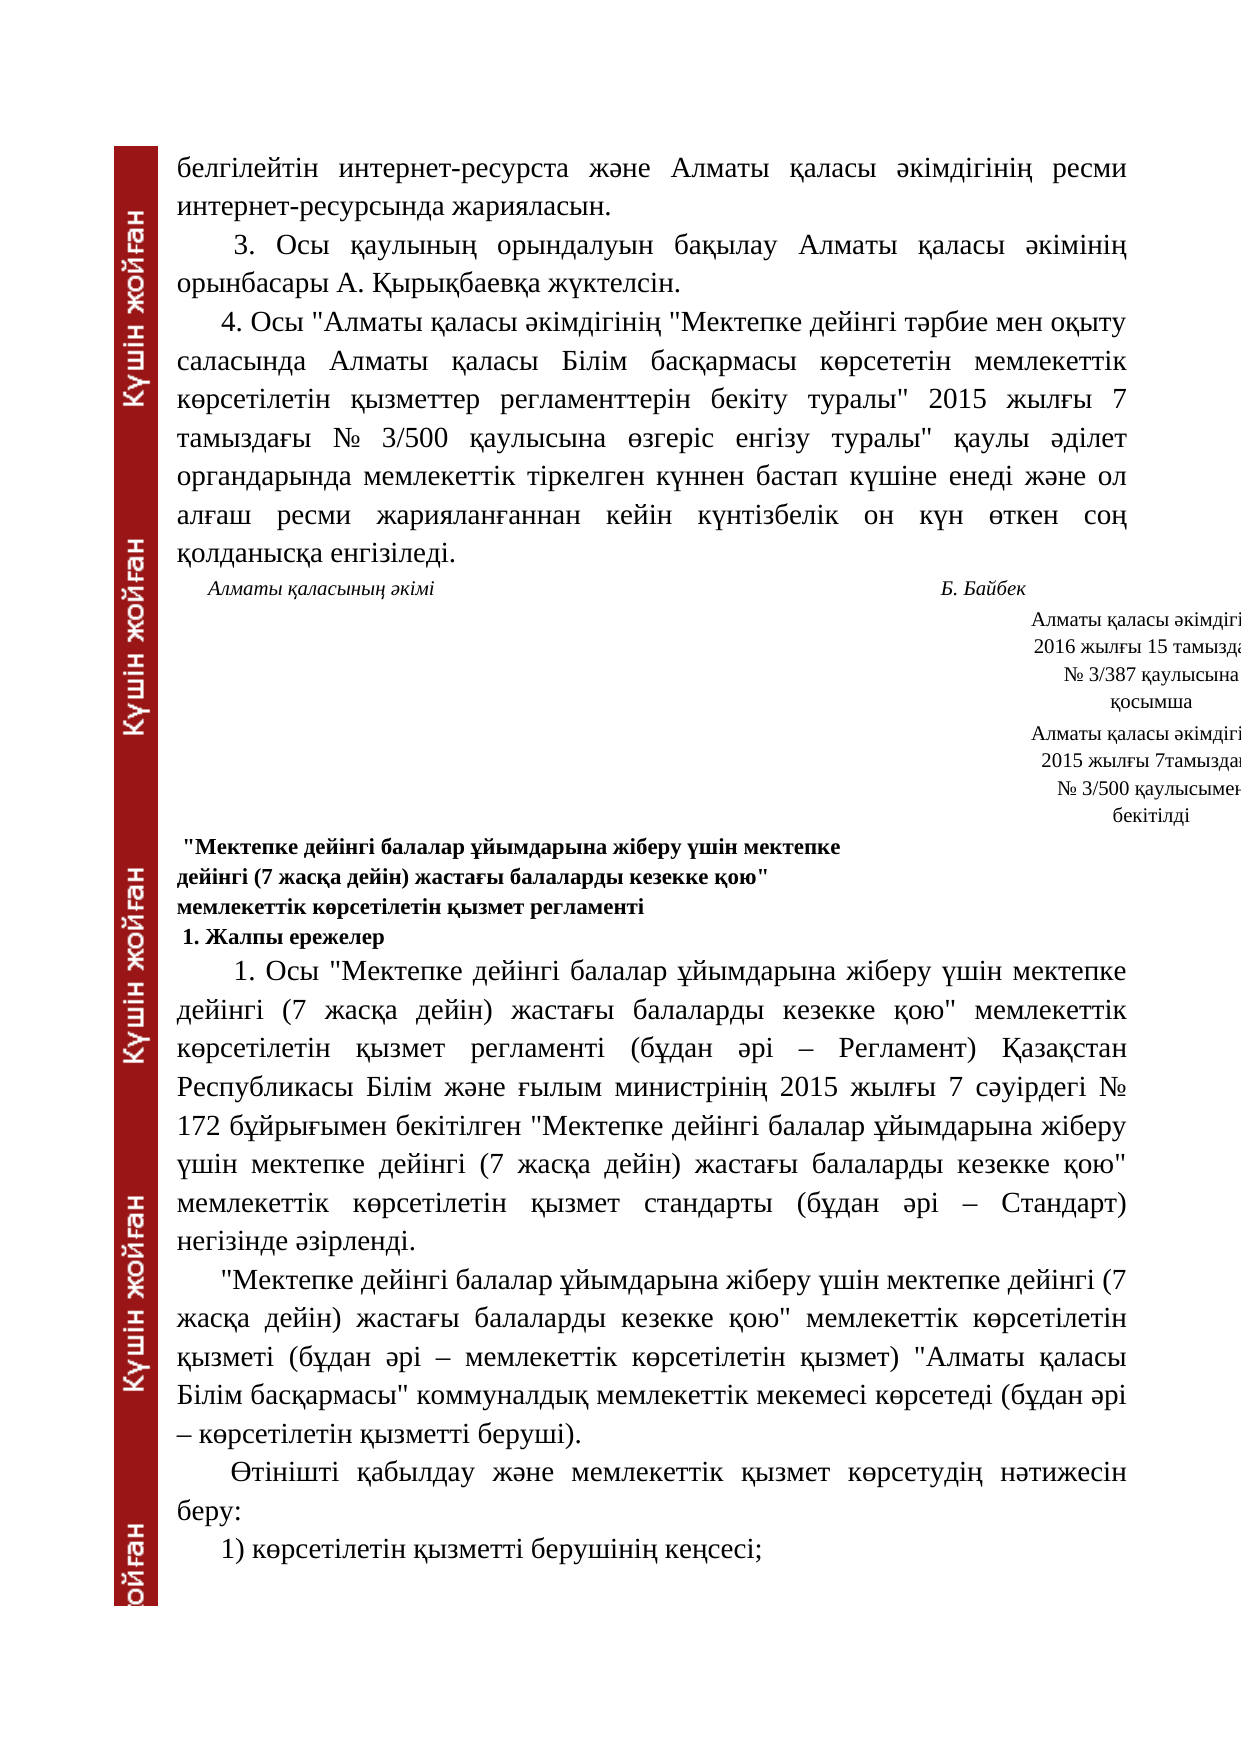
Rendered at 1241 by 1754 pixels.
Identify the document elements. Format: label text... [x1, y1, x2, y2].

picture [114, 1565, 158, 1606]
table_cell [101, 719, 912, 833]
picture [114, 1257, 158, 1262]
text "Мектепке дейiнгi балалар ұйымдарына жiберу үшiн мектепке дейiнгi (7 жасқа дейiн) жастағы балаларды кезекке қою" мемлекеттiк көрсетiлетiн қызмет регламентi [112, 833, 1128, 919]
picture [114, 146, 158, 150]
picture [114, 222, 158, 227]
text 3. Осы қаулының орындалуын бақылау Алматы қаласы әкімінің орынбасары А. Қырықбаевқа жүктелсін. [112, 227, 1128, 299]
text 1. Осы "Мектепке дейiнгi балалар ұйымдарына жiберу үшiн мектепке дейiнгi (7 жасқа дейiн) жастағы балаларды кезекке қою" мемлекеттiк көрсетiлетiн қызмет регламентi (бұдан әрі – Регламент) Қазақстан Республикасы Білім және ғылым министрінің 2015 жылғы 7 сәуірдегі № 172 бұйрығымен бекітілген "Мектепке дейiнгi балалар ұйымдарына жiберу үшiн мектепке дейiнгi (7 жасқа дейiн) жастағы балаларды кезекке қою" мемлекеттік көрсетілетін қызмет стандарты (бұдан әрі – Стандарт) негізінде әзірленді. [112, 953, 1128, 1257]
picture [114, 569, 158, 574]
picture [114, 299, 158, 304]
picture [114, 1527, 158, 1532]
table_header Б. Байбек [939, 574, 1240, 605]
text Өтiнiштi қабылдау және мемлекеттiк қызмет көрсетудiң нәтижесiн беру: [112, 1454, 1128, 1527]
text "Мектепке дейiнгi балалар ұйымдарына жiберу үшiн мектепке дейiнгi (7 жасқа дейiн) жастағы балаларды кезекке қою" мемлекеттiк көрсетiлетiн қызметi (бұдан әрi – мемлекеттiк көрсетiлетiн қызмет) "Алматы қаласы Бiлiм басқармасы" коммуналдық мемлекеттiк мекемесi көрсетедi (бұдан әрi – көрсетiлетiн қызметтi берушi). [112, 1262, 1128, 1449]
text 1. Жалпы ережелер [112, 923, 1128, 950]
text 1) көрсетiлетiн қызметтi берушiнiң кеңсесi; [112, 1532, 1128, 1565]
text 4. Осы "Алматы қаласы әкiмдiгiнiң "Мектепке дейiнгi тәрбие мен оқыту саласында Алматы қаласы Бiлiм басқармасы көрсететiн мемлекеттiк көрсетiлетiн қызметтер регламенттерiн бекiту туралы" 2015 жылғы 7 тамыздағы № 3/500 қаулысына өзгеріс енгізу туралы" қаулы әділет органдарында мемлекеттік тіркелген күннен бастап күшіне енеді және ол алғаш ресми жарияланғаннан кейін күнтізбелік он күн өткен соң қолданысқа енгізіледі. [112, 304, 1128, 569]
picture [114, 1449, 158, 1454]
picture [114, 919, 158, 923]
table_header [101, 605, 912, 719]
table_header Алматы қаласы әкiмдiгiнiң 2016 жылғы 15 тамыздағы № 3/387 қаулысына қосымша [912, 605, 1240, 719]
table_cell Алматы қаласы әкiмдiгiнiң 2015 жылғы 7тамыздағы № 3/500 қаулысымен бекiтiлдi [912, 719, 1240, 833]
table_header Алматы қаласының әкімі [101, 574, 939, 605]
